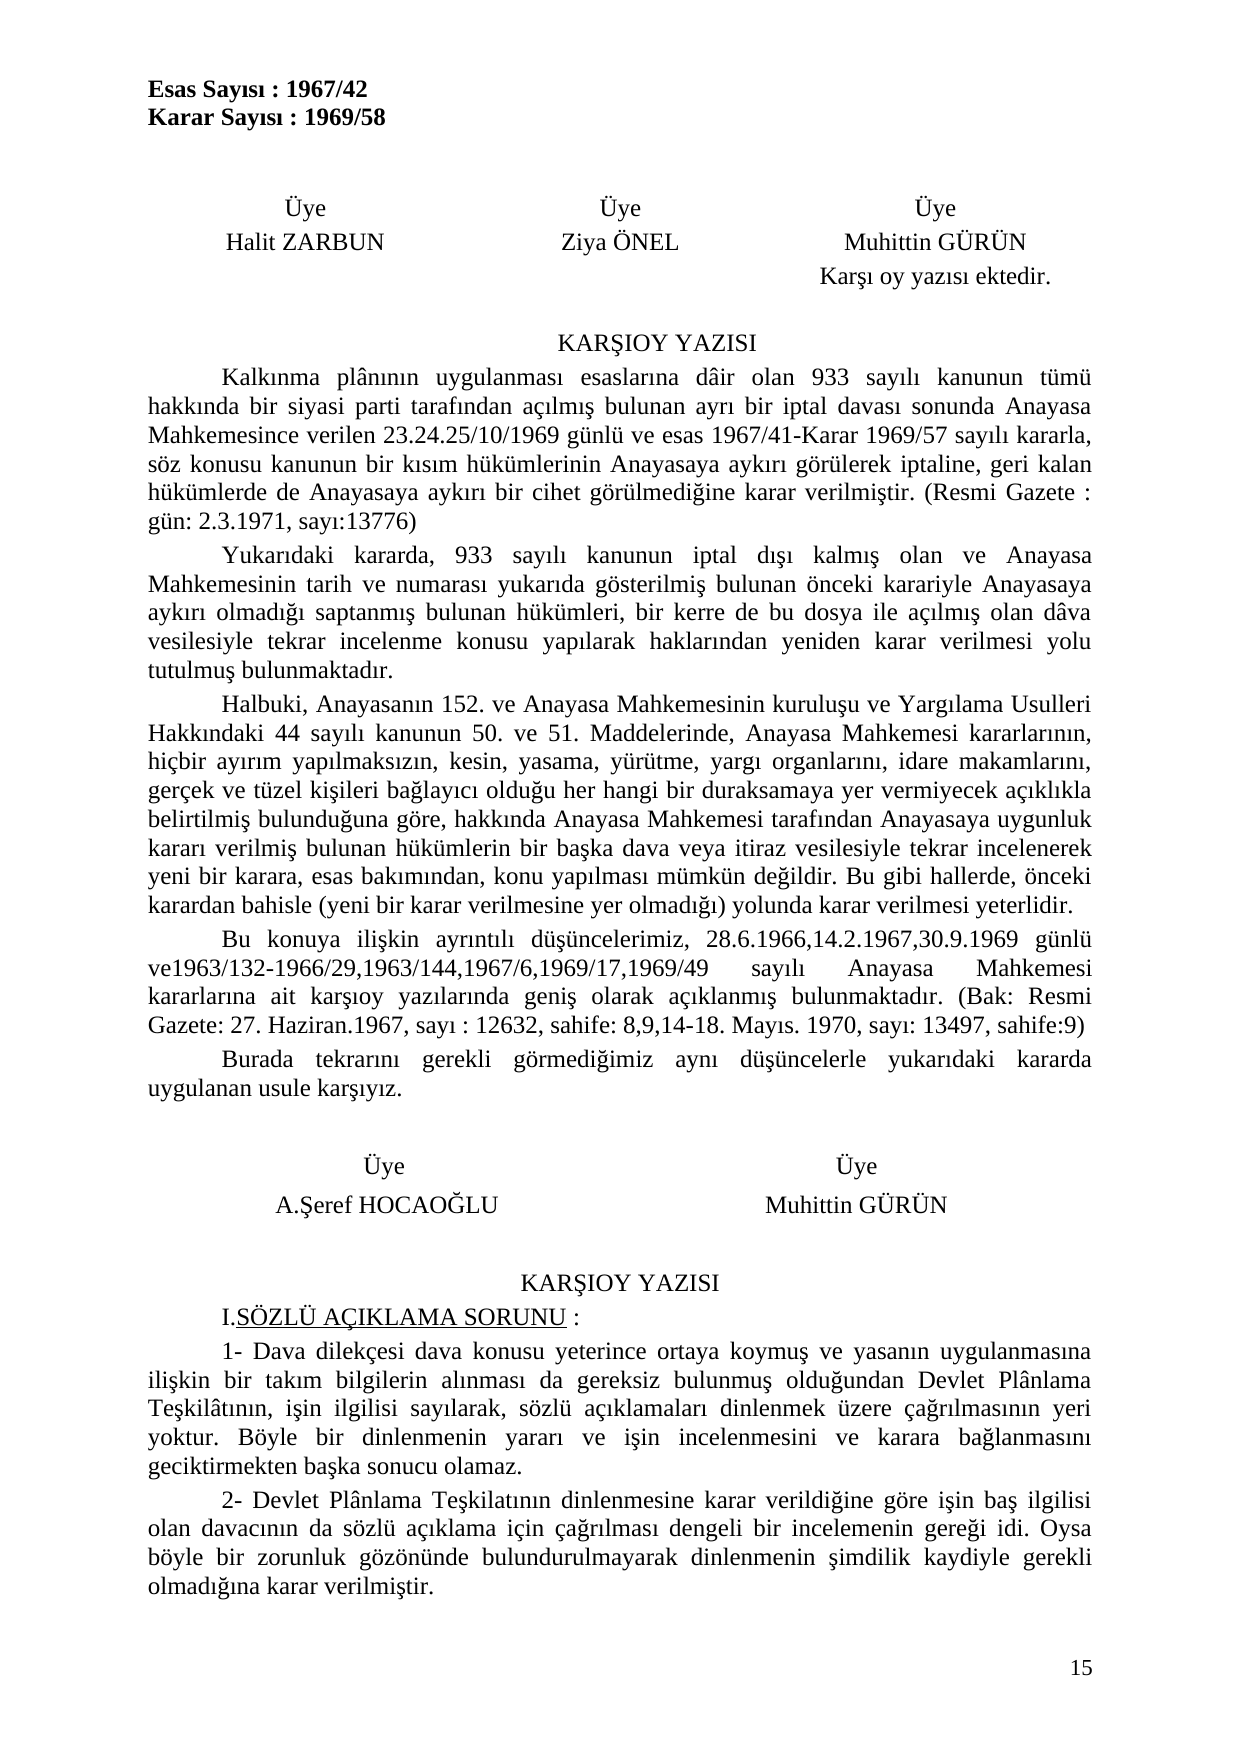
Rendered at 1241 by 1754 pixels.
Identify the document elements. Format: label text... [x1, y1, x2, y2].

text 1- Dava dilekçesi dava konusu yeterince ortaya koymuş ve yasanın uygulanmasına ilişkin bir takım bilgilerin alınması da gereksiz bulunmuş olduğundan Devlet Plânlama Teşkilâtının, işin ilgilisi sayılarak, sözlü açıklamaları dinlenmek üzere çağrılmasının yeri yoktur. Böyle bir dinlenmenin yararı ve işin incelenmesini ve karara bağlanmasını geciktirmekten başka sonucu olamaz. [148, 1336, 1093, 1480]
text KARŞIOY YAZISI [148, 1268, 1093, 1297]
text Burada tekrarını gerekli görmediğimiz aynı düşüncelerle yukarıdaki kararda uygulanan usule karşıyız. [148, 1044, 1093, 1102]
text Halbuki, Anayasanın 152. ve Anayasa Mahkemesinin kuruluşu ve Yargılama Usulleri Hakkındaki 44 sayılı kanunun 50. ve 51. Maddelerinde, Anayasa Mahkemesi kararlarının, hiçbir ayırım yapılmaksızın, kesin, yasama, yürütme, yargı organlarını, idare makamlarını, gerçek ve tüzel kişileri bağlayıcı olduğu her hangi bir duraksamaya yer vermiyecek açıklıkla belirtilmiş bulunduğuna göre, hakkında Anayasa Mahkemesi tarafından Anayasaya uygunluk kararı verilmiş bulunan hükümlerin bir başka dava veya itiraz vesilesiyle tekrar incelenerek yeni bir karara, esas bakımından, konu yapılması mümkün değildir. Bu gibi hallerde, önceki karardan bahisle (yeni bir karar verilmesine yer olmadığı) yolunda karar verilmesi yeterlidir. [148, 689, 1093, 919]
text KARŞIOY YAZISI [148, 328, 1093, 357]
text I.SÖZLÜ AÇIKLAMA SORUNU : [148, 1302, 1093, 1331]
table_header Üye A.Şeref HOCAOĞLU [148, 1141, 620, 1229]
text Yukarıdaki kararda, 933 sayılı kanunun iptal dışı kalmış olan ve Anayasa Mahkemesinin tarih ve numarası yukarıda gösterilmiş bulunan önceki karariyle Anayasaya aykırı olmadığı saptanmış bulunan hükümleri, bir kerre de bu dosya ile açılmış olan dâva vesilesiyle tekrar incelenme konusu yapılarak haklarından yeniden karar verilmesi yolu tutulmuş bulunmaktadır. [148, 540, 1093, 684]
table_header Üye Muhittin GÜRÜN Karşı oy yazısı ektedir. [778, 193, 1093, 289]
table_header Üye Halit ZARBUN [148, 193, 463, 289]
table_header Üye Ziya ÖNEL [463, 193, 778, 289]
text 2- Devlet Plânlama Teşkilatının dinlenmesine karar verildiğine göre işin baş ilgilisi olan davacının da sözlü açıklama için çağrılması dengeli bir incelemenin gereği idi. Oysa böyle bir zorunluk gözönünde bulundurulmayarak dinlenmenin şimdilik kaydiyle gerekli olmadığına karar verilmiştir. [148, 1485, 1093, 1600]
table_header Üye Muhittin GÜRÜN [620, 1141, 1093, 1229]
text Bu konuya ilişkin ayrıntılı düşüncelerimiz, 28.6.1966,14.2.1967,30.9.1969 günlü ve1963/132-1966/29,1963/144,1967/6,1969/17,1969/49 sayılı Anayasa Mahkemesi kararlarına ait karşıoy yazılarında geniş olarak açıklanmış bulunmaktadır. (Bak: Resmi Gazete: 27. Haziran.1967, sayı : 12632, sahife: 8,9,14-18. Mayıs. 1970, sayı: 13497, sahife:9) [148, 924, 1093, 1039]
text Kalkınma plânının uygulanması esaslarına dâir olan 933 sayılı kanunun tümü hakkında bir siyasi parti tarafından açılmış bulunan ayrı bir iptal davası sonunda Anayasa Mahkemesince verilen 23.24.25/10/1969 günlü ve esas 1967/41-Karar 1969/57 sayılı kararla, söz konusu kanunun bir kısım hükümlerinin Anayasaya aykırı görülerek iptaline, geri kalan hükümlerde de Anayasaya aykırı bir cihet görülmediğine karar verilmiştir. (Resmi Gazete : gün: 2.3.1971, sayı:13776) [148, 362, 1093, 535]
